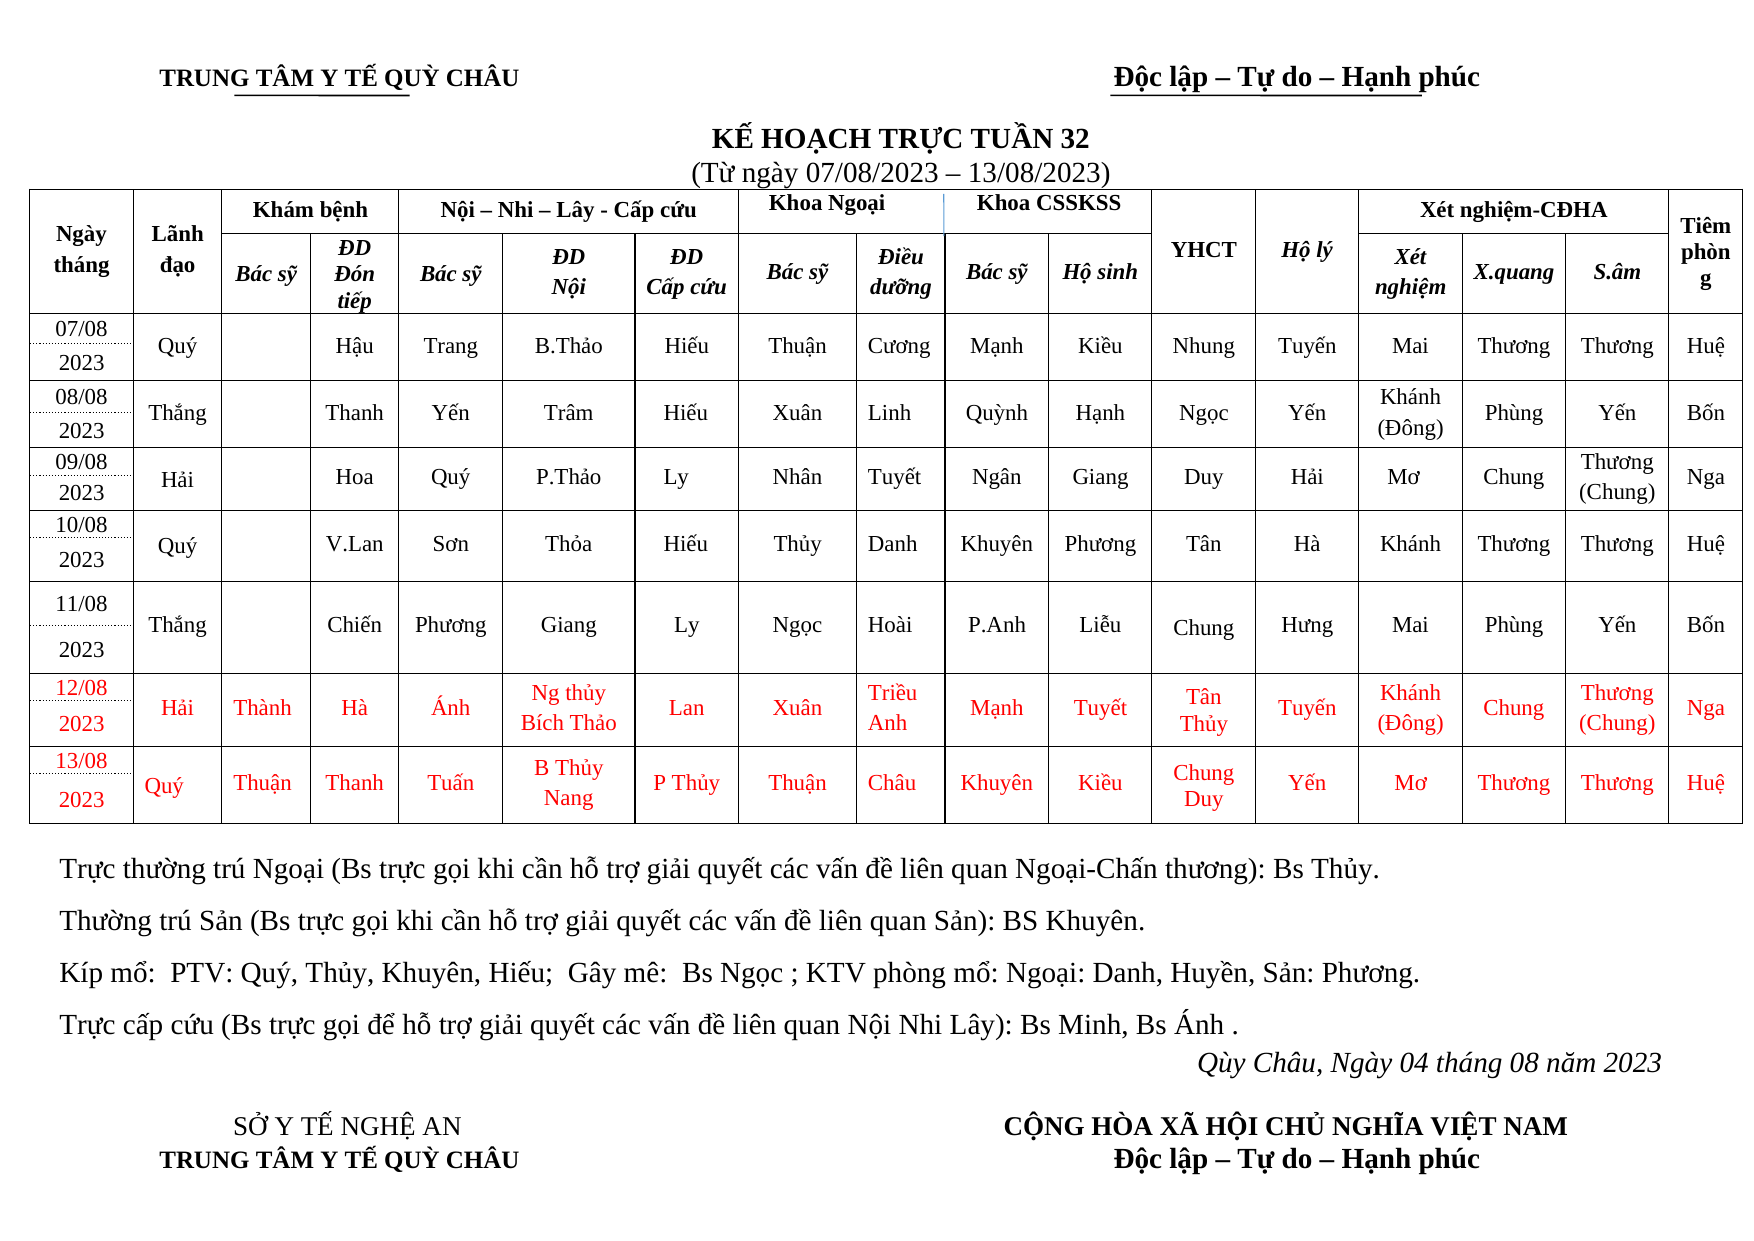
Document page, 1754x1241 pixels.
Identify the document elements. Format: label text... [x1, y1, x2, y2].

table_cell Kiều [1049, 314, 1151, 380]
table_cell Xét nghiệm [1359, 234, 1462, 313]
table_cell ĐD Nội [503, 234, 634, 313]
table_cell Nga [1669, 448, 1742, 510]
table_cell Khánh [1359, 511, 1462, 581]
table_cell Phương [1049, 511, 1151, 581]
table_cell Khuyên [946, 511, 1048, 581]
table_cell Thành [222, 674, 310, 746]
text SỞ Y TẾ NGHỆ AN CỘNG HÒA XÃ HỘI CHỦ NGHĨA VIỆT NAM [59, 1110, 1742, 1141]
table_cell Tuyến [1256, 314, 1358, 380]
table_cell Chung [1463, 448, 1565, 510]
table_cell Thuận [739, 314, 856, 380]
table_cell Quý [134, 747, 221, 823]
table_cell 2023 [30, 625, 133, 673]
table_cell Xuân [739, 674, 856, 746]
table_header Hộ lý [1256, 190, 1358, 313]
table_header Tiêm phòng [1669, 190, 1742, 313]
table_cell B.Thảo [503, 314, 634, 380]
text Trực cấp cứu (Bs trực gọi để hỗ trợ giải quyết các vấn đề liên quan Nội Nhi Lây): Bs Minh, Bs Ánh . [59, 993, 1742, 1045]
table_cell Thắng [134, 381, 221, 447]
table_cell Tuyến [1256, 674, 1358, 746]
table_cell Thương (Chung) [1566, 448, 1668, 510]
table_cell Ly [636, 582, 738, 673]
table_cell Hạnh [1049, 381, 1151, 447]
text TRUNG TÂM Y TẾ QUỲ CHÂU Độc lập – Tự do – Hạnh phúc [59, 1141, 1742, 1174]
table_cell Quỳnh [946, 381, 1048, 447]
table_cell Nga [1669, 674, 1742, 746]
table_cell Thương [1463, 511, 1565, 581]
table_cell Bốn [1669, 381, 1742, 447]
table_cell 2023 [30, 537, 133, 581]
text TRUNG TÂM Y TẾ QUỲ CHÂU Độc lập – Tự do – Hạnh phúc [59, 59, 1742, 93]
table_cell Mai [1359, 582, 1462, 673]
table_cell Hà [311, 674, 398, 746]
table_cell B Thủy Nang [503, 747, 634, 823]
table_cell 2023 [30, 412, 133, 447]
table_cell Thương [1566, 511, 1668, 581]
table_cell Hải [1256, 448, 1358, 510]
table_cell 09/08 [30, 448, 133, 474]
table_cell Hoa [311, 448, 398, 510]
table_cell Thắng [134, 582, 221, 673]
table_cell P.Anh [946, 582, 1048, 673]
table_cell S.âm [1566, 234, 1668, 313]
table_cell Châu [857, 747, 944, 823]
table_cell Bác sỹ [946, 234, 1048, 313]
table_cell Thuận [222, 747, 310, 823]
table_cell X.quang [1463, 234, 1565, 313]
table_cell Phương [399, 582, 502, 673]
table_cell 13/08 [30, 747, 133, 773]
table_cell Tuyết [1049, 674, 1151, 746]
table_header Ngày tháng [30, 190, 133, 313]
table_cell [222, 381, 310, 447]
table_cell 07/08 [30, 314, 133, 343]
table_cell Hưng [1256, 582, 1358, 673]
table_cell ĐD Cấp cứu [636, 234, 738, 313]
table_cell Hộ sinh [1049, 234, 1151, 313]
table_cell Bốn [1669, 582, 1742, 673]
table_header Khoa Ngoại Khoa CSSKSS [739, 190, 1151, 233]
table_cell Thanh [311, 747, 398, 823]
table_cell Thủy [739, 511, 856, 581]
table_cell Liễu [1049, 582, 1151, 673]
table_cell Thương [1566, 747, 1668, 823]
table_cell Cương [857, 314, 944, 380]
table_cell Yến [1566, 582, 1668, 673]
table_cell 2023 [30, 700, 133, 746]
table_cell 12/08 [30, 674, 133, 700]
table_cell Tuyết [857, 448, 944, 510]
table_cell Trâm [503, 381, 634, 447]
table_cell ĐD Đón tiếp [311, 234, 398, 313]
table_cell Mơ [1359, 448, 1462, 510]
table_cell Bác sỹ [222, 234, 310, 313]
table_cell 2023 [30, 475, 133, 510]
table_cell Tân [1152, 511, 1255, 581]
table_header Nội – Nhi – Lây - Cấp cứu [399, 190, 738, 233]
table_cell Nhân [739, 448, 856, 510]
table_cell Khuyên [946, 747, 1048, 823]
table_cell Tuấn [399, 747, 502, 823]
table_header Lãnh đạo [134, 190, 221, 313]
table_cell Khánh (Đông) [1359, 381, 1462, 447]
table_cell Hoài [857, 582, 944, 673]
text Kíp mổ: PTV: Quý, Thủy, Khuyên, Hiếu; Gây mê: Bs Ngọc ; KTV phòng mổ: Ngoại: Danh, Huyền, Sản: Phương. [59, 941, 1742, 993]
table_cell Thương [1463, 747, 1565, 823]
table_cell Mạnh [946, 314, 1048, 380]
table_cell Điều dưỡng [857, 234, 944, 313]
table_cell 11/08 [30, 582, 133, 625]
table_header YHCT [1152, 190, 1255, 313]
table_cell Chung [1152, 582, 1255, 673]
table_cell Hậu [311, 314, 398, 380]
table_cell Huệ [1669, 747, 1742, 823]
table_cell Huệ [1669, 511, 1742, 581]
table_cell Ng thủy Bích Thảo [503, 674, 634, 746]
table_cell Mạnh [946, 674, 1048, 746]
text (Từ ngày 07/08/2023 – 13/08/2023) [59, 155, 1742, 188]
text Trực thường trú Ngoại (Bs trực gọi khi cần hỗ trợ giải quyết các vấn đề liên quan Ngoại-Chấn thương): Bs Thủy. [59, 837, 1742, 889]
table_cell Mơ [1359, 747, 1462, 823]
table_cell Thương [1463, 314, 1565, 380]
table_cell Quý [134, 511, 221, 581]
table_cell [222, 448, 310, 510]
table_cell Nhung [1152, 314, 1255, 380]
table_cell Hiếu [636, 381, 738, 447]
table_cell Thanh [311, 381, 398, 447]
table_cell [222, 314, 310, 380]
table_cell Sơn [399, 511, 502, 581]
table_cell Phùng [1463, 582, 1565, 673]
table_cell Ngân [946, 448, 1048, 510]
table_cell Chung Duy [1152, 747, 1255, 823]
table_cell Hải [134, 448, 221, 510]
table_cell Hiếu [636, 511, 738, 581]
table_cell Kiều [1049, 747, 1151, 823]
table_cell P.Thảo [503, 448, 634, 510]
table_cell Bác sỹ [739, 234, 856, 313]
table_cell [222, 511, 310, 581]
text Thường trú Sản (Bs trực gọi khi cần hỗ trợ giải quyết các vấn đề liên quan Sản): BS Khuyên. [59, 889, 1742, 941]
table_cell Triều Anh [857, 674, 944, 746]
table_cell Trang [399, 314, 502, 380]
table_cell Ngọc [739, 582, 856, 673]
table_cell Yến [1256, 747, 1358, 823]
table_cell 08/08 [30, 381, 133, 412]
table_cell Xuân [739, 381, 856, 447]
table_cell Hải [134, 674, 221, 746]
table_cell 10/08 [30, 511, 133, 537]
table_cell P Thủy [636, 747, 738, 823]
table_cell Phùng [1463, 381, 1565, 447]
table_cell Danh [857, 511, 944, 581]
table_cell Yến [1566, 381, 1668, 447]
table_cell Duy [1152, 448, 1255, 510]
table_cell Hiếu [636, 314, 738, 380]
table_cell Thương [1566, 314, 1668, 380]
table_cell Lan [636, 674, 738, 746]
table_cell Mai [1359, 314, 1462, 380]
table_cell Thương (Chung) [1566, 674, 1668, 746]
table_cell Giang [503, 582, 634, 673]
table_cell Tân Thủy [1152, 674, 1255, 746]
table_cell Thỏa [503, 511, 634, 581]
table_cell Hà [1256, 511, 1358, 581]
table_cell Giang [1049, 448, 1151, 510]
table_cell Huệ [1669, 314, 1742, 380]
table_cell 2023 [30, 343, 133, 380]
table_cell Yến [399, 381, 502, 447]
table_cell [222, 582, 310, 673]
table_cell V.Lan [311, 511, 398, 581]
table_cell Yến [1256, 381, 1358, 447]
table_cell Ly [636, 448, 738, 510]
text KẾ HOẠCH TRỰC TUẦN 32 [59, 121, 1742, 155]
table_cell Khánh (Đông) [1359, 674, 1462, 746]
table_cell Quý [399, 448, 502, 510]
table_cell Chung [1463, 674, 1565, 746]
table_cell Thuận [739, 747, 856, 823]
table_cell Ánh [399, 674, 502, 746]
table_cell Bác sỹ [399, 234, 502, 313]
table_cell Chiến [311, 582, 398, 673]
table_header Khám bệnh [222, 190, 398, 233]
table_cell Quý [134, 314, 221, 380]
text Qùy Châu, Ngày 04 tháng 08 năm 2023 [59, 1045, 1742, 1079]
table_cell Ngọc [1152, 381, 1255, 447]
table_cell Linh [857, 381, 944, 447]
table_header Xét nghiệm-CĐHA [1359, 190, 1668, 233]
table_cell 2023 [30, 773, 133, 823]
